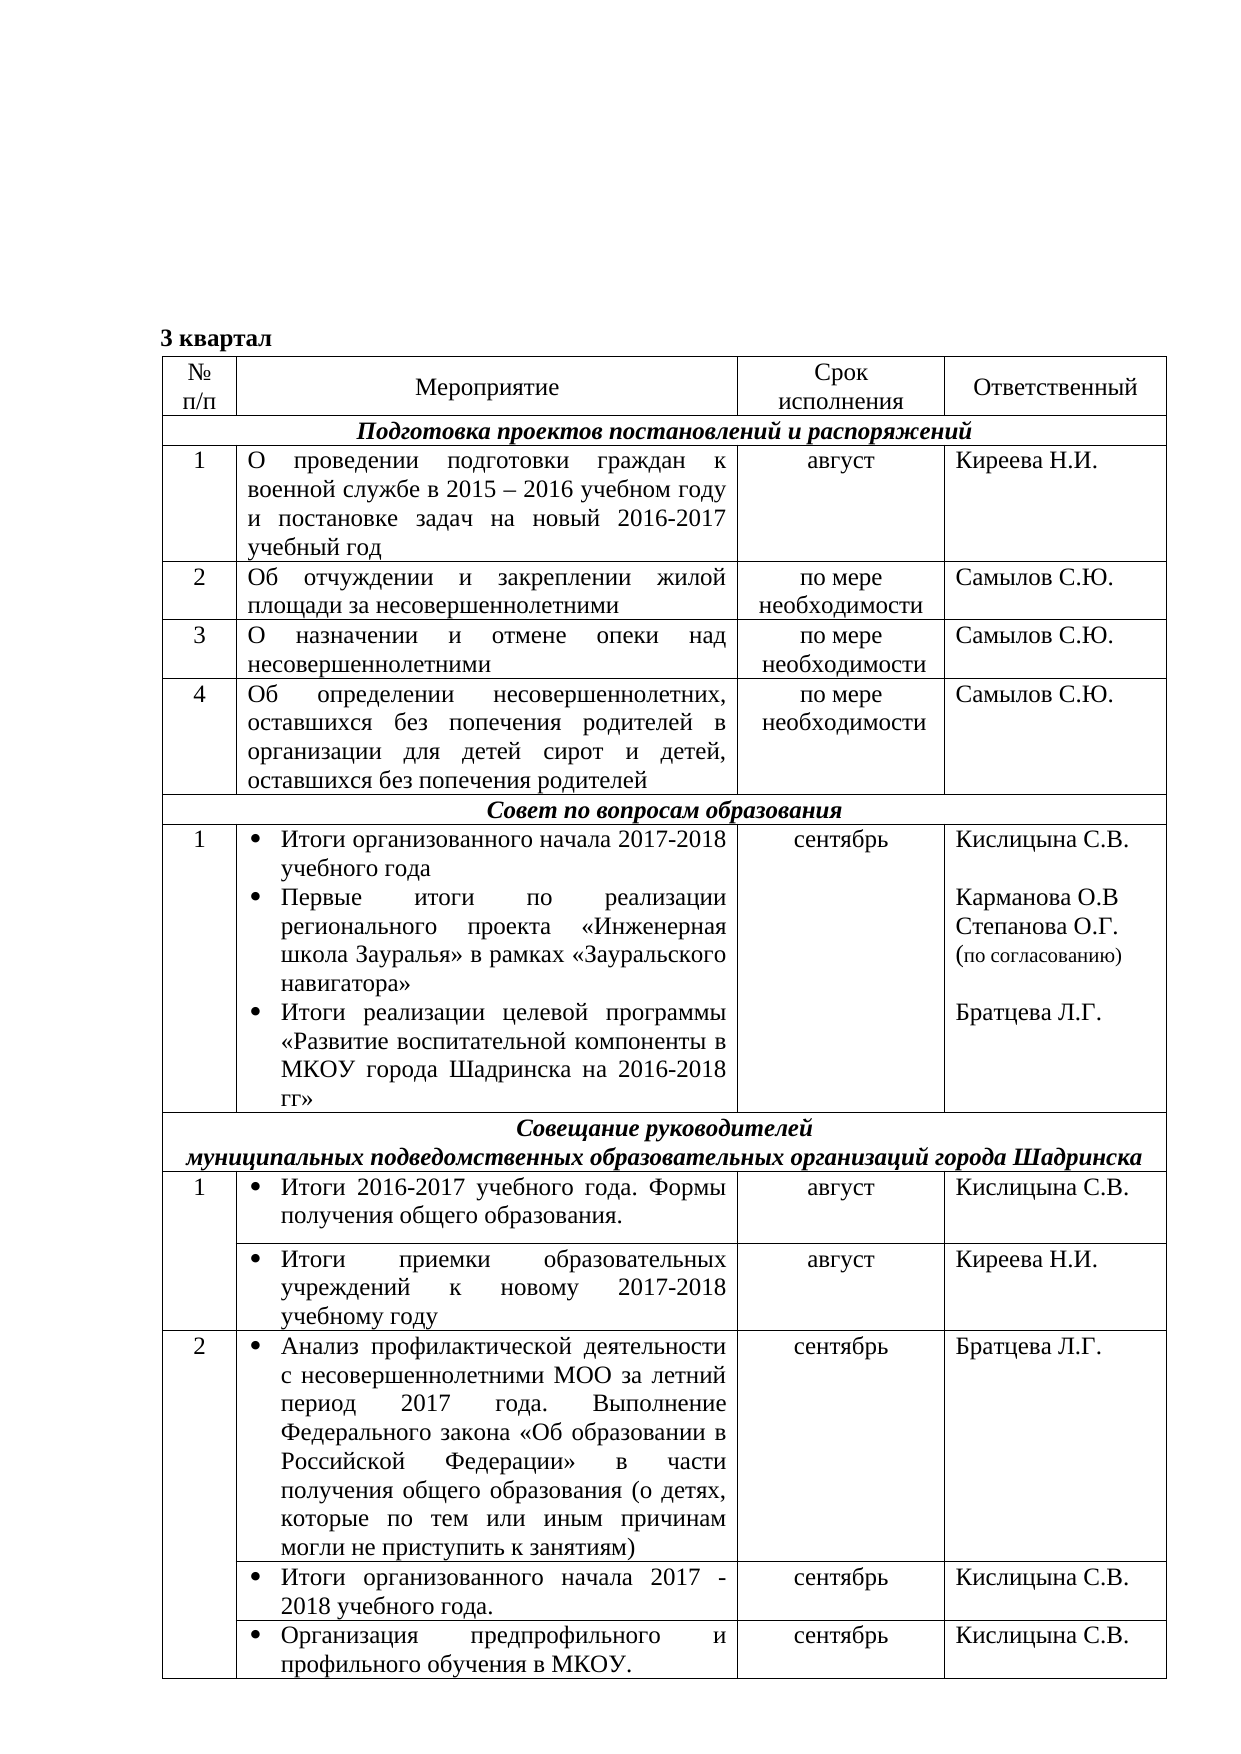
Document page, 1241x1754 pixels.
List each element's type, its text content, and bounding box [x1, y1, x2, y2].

table_header Мероприятие [237, 357, 737, 415]
table_header № п/п [163, 357, 236, 415]
table_cell Кислицына С.В. [945, 1621, 1166, 1678]
table_header Срок исполнения [738, 357, 944, 415]
table_cell по мере необходимости [738, 620, 944, 678]
table_cell по мере необходимости [738, 562, 944, 619]
table_cell Итоги организованного начала 2017 - 2018 учебного года. [237, 1562, 737, 1619]
table_cell Киреева Н.И. [945, 1244, 1166, 1330]
table_cell Анализ профилактической деятельности с несовершеннолетними МОО за летний период 2017 года. Выполнение Федерального закона «Об образовании в Российской Федерации» в части получения общего образования (о детях, которые по тем или иным причинам могли не приступить к занятиям) [237, 1331, 737, 1561]
table_cell Совет по вопросам образования [163, 795, 1166, 823]
table_cell 1 [163, 1172, 236, 1330]
table_cell 2 [163, 562, 236, 619]
table_cell Итоги 2016-2017 учебного года. Формы получения общего образования. [237, 1172, 737, 1243]
table_cell август [738, 1172, 944, 1243]
table_cell Кислицына С.В. [945, 1562, 1166, 1619]
table_cell август [738, 446, 944, 561]
table_cell сентябрь [738, 1562, 944, 1619]
table_cell Кислицына С.В. Карманова О.В Степанова О.Г. (по согласованию) Братцева Л.Г. [945, 825, 1166, 1112]
table_cell сентябрь [738, 1331, 944, 1561]
table_cell Итоги приемки образовательных учреждений к новому 2017-2018 учебному году [237, 1244, 737, 1330]
table_cell О назначении и отмене опеки над несовершеннолетними [237, 620, 737, 678]
table_cell 3 [163, 620, 236, 678]
table_cell сентябрь [738, 1621, 944, 1678]
table_cell 4 [163, 679, 236, 794]
table_cell Совещание руководителей муниципальных подведомственных образовательных организаций города Шадринска [163, 1113, 1166, 1171]
table_cell 2 [163, 1331, 236, 1678]
table_cell Самылов С.Ю. [945, 620, 1166, 678]
table_cell август [738, 1244, 944, 1330]
table_cell Самылов С.Ю. [945, 679, 1166, 794]
table_cell Кислицына С.В. [945, 1172, 1166, 1243]
table_cell Об определении несовершеннолетних, оставшихся без попечения родителей в организации для детей сирот и детей, оставшихся без попечения родителей [237, 679, 737, 794]
table_cell Братцева Л.Г. [945, 1331, 1166, 1561]
table_cell Киреева Н.И. [945, 446, 1166, 561]
table_cell О проведении подготовки граждан к военной службе в 2015 – 2016 учебном году и постановке задач на новый 2016-2017 учебный год [237, 446, 737, 561]
table_cell Об отчуждении и закреплении жилой площади за несовершеннолетними [237, 562, 737, 619]
table_cell Итоги организованного начала 2017-2018 учебного года Первые итоги по реализации регионального проекта «Инженерная школа Зауралья» в рамках «Зауральского навигатора» Итоги реализации целевой программы «Развитие воспитательной компоненты в МКОУ города Шадринска на 2016-2018 гг» [237, 825, 737, 1112]
table_cell по мере необходимости [738, 679, 944, 794]
table_cell Организация предпрофильного и профильного обучения в МКОУ. [237, 1621, 737, 1678]
table_header Ответственный [945, 357, 1166, 415]
table_cell Самылов С.Ю. [945, 562, 1166, 619]
table_cell 1 [163, 825, 236, 1112]
table_cell Подготовка проектов постановлений и распоряжений [163, 416, 1166, 444]
table_cell 1 [163, 446, 236, 561]
table_cell сентябрь [738, 825, 944, 1112]
text 3 квартал [148, 323, 1152, 352]
